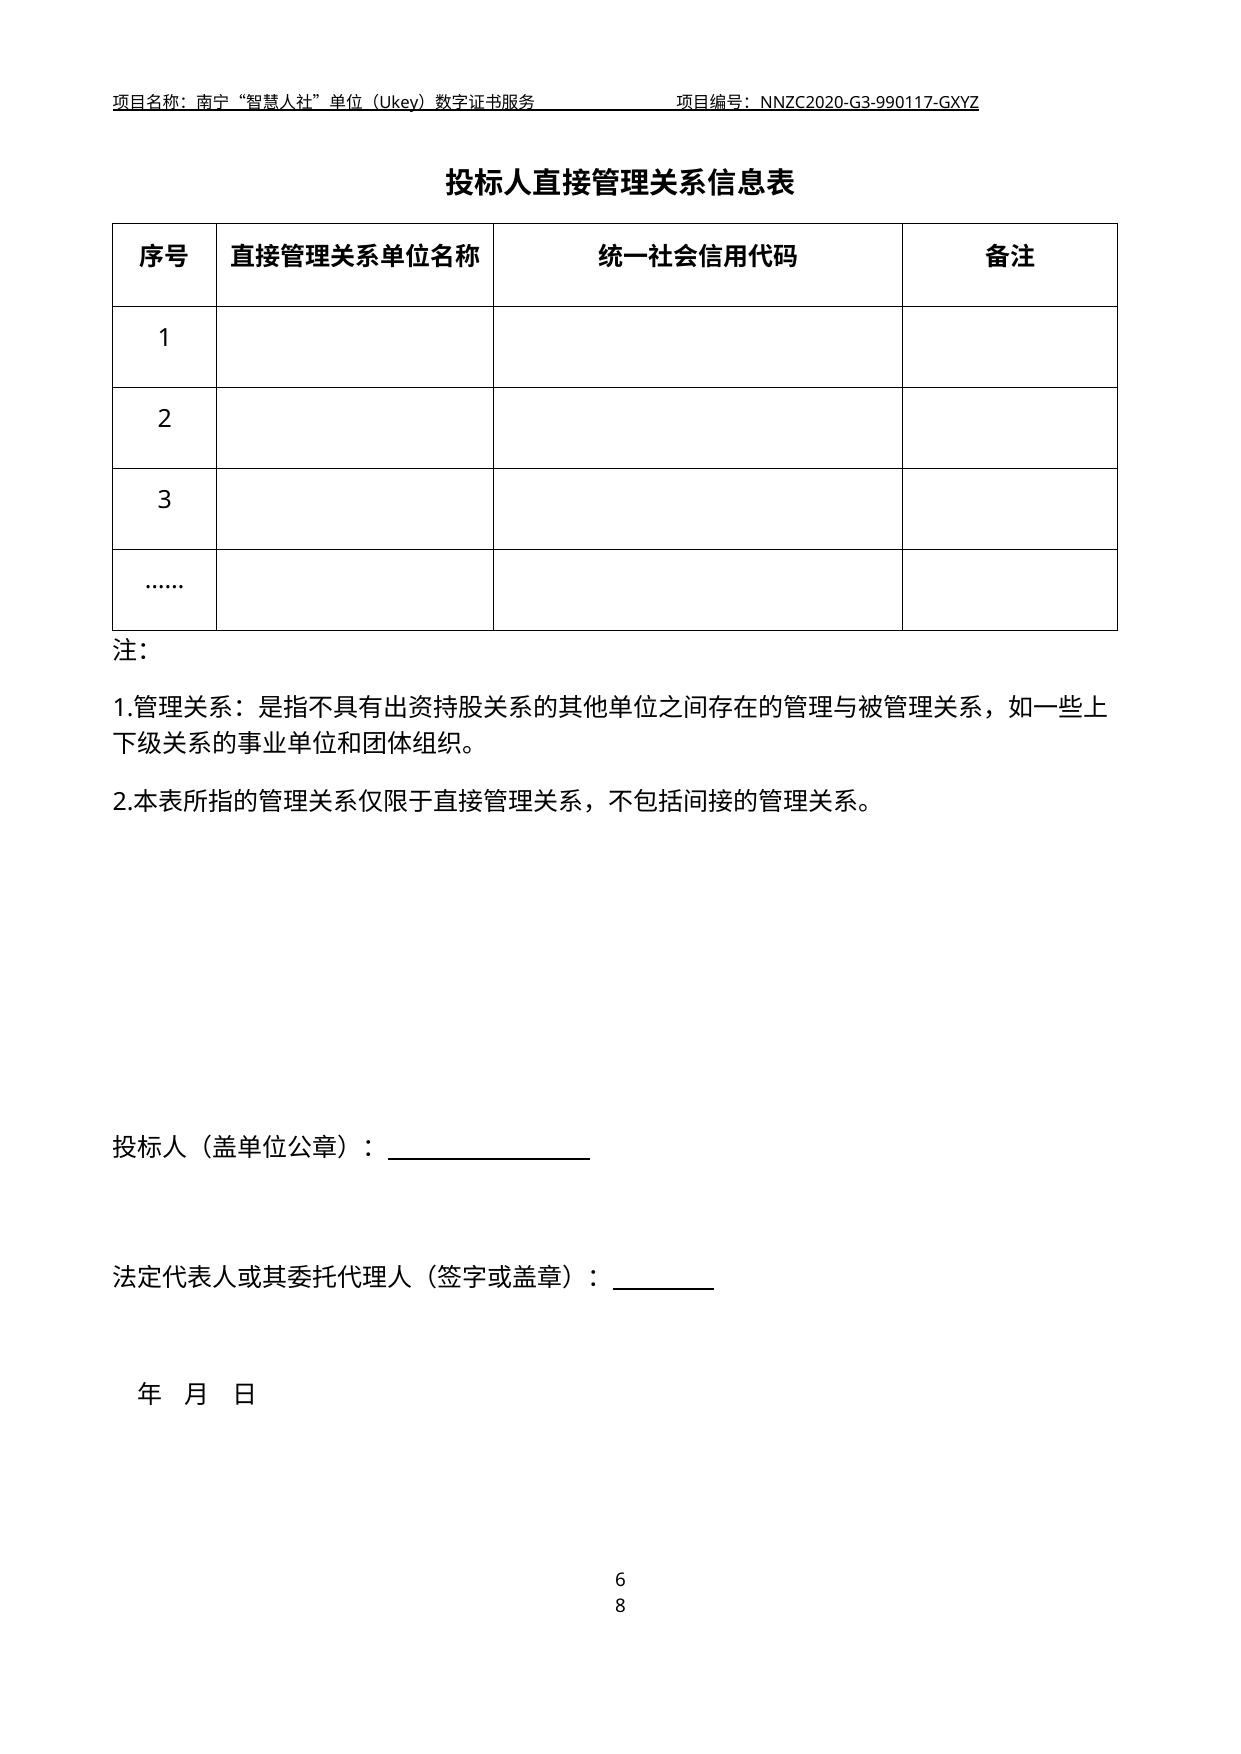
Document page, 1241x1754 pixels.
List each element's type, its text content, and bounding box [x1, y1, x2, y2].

table_cell [494, 388, 902, 468]
table_header 备注 [903, 224, 1117, 306]
table_header 序号 [113, 224, 216, 306]
table_cell [494, 307, 902, 387]
text 1.管理关系：是指不具有出资持股关系的其他单位之间存在的管理与被管理关系，如一些上下级关系的事业单位和团体组织。 [112, 688, 1128, 760]
text 注： [112, 631, 1128, 667]
table_cell [217, 388, 493, 468]
table_cell [903, 550, 1117, 629]
text 法定代表人或其委托代理人（签字或盖章）： [112, 1243, 1128, 1308]
table_cell [494, 550, 902, 629]
table_cell [903, 388, 1117, 468]
table_cell 1 [113, 307, 216, 387]
table_cell 2 [113, 388, 216, 468]
text 投标人（盖单位公章）： [112, 1113, 1128, 1178]
table_cell [217, 469, 493, 549]
text 年 月 日 [112, 1374, 1078, 1410]
text 2.本表所指的管理关系仅限于直接管理关系，不包括间接的管理关系。 [112, 781, 1128, 817]
table_cell [494, 469, 902, 549]
table_cell [903, 469, 1117, 549]
table_header 直接管理关系单位名称 [217, 224, 493, 306]
table_cell [903, 307, 1117, 387]
table_cell [217, 307, 493, 387]
table_cell [217, 550, 493, 629]
table_header 统一社会信用代码 [494, 224, 902, 306]
table_cell 3 [113, 469, 216, 549]
table_cell …… [113, 550, 216, 629]
text 投标人直接管理关系信息表 [112, 159, 1128, 202]
